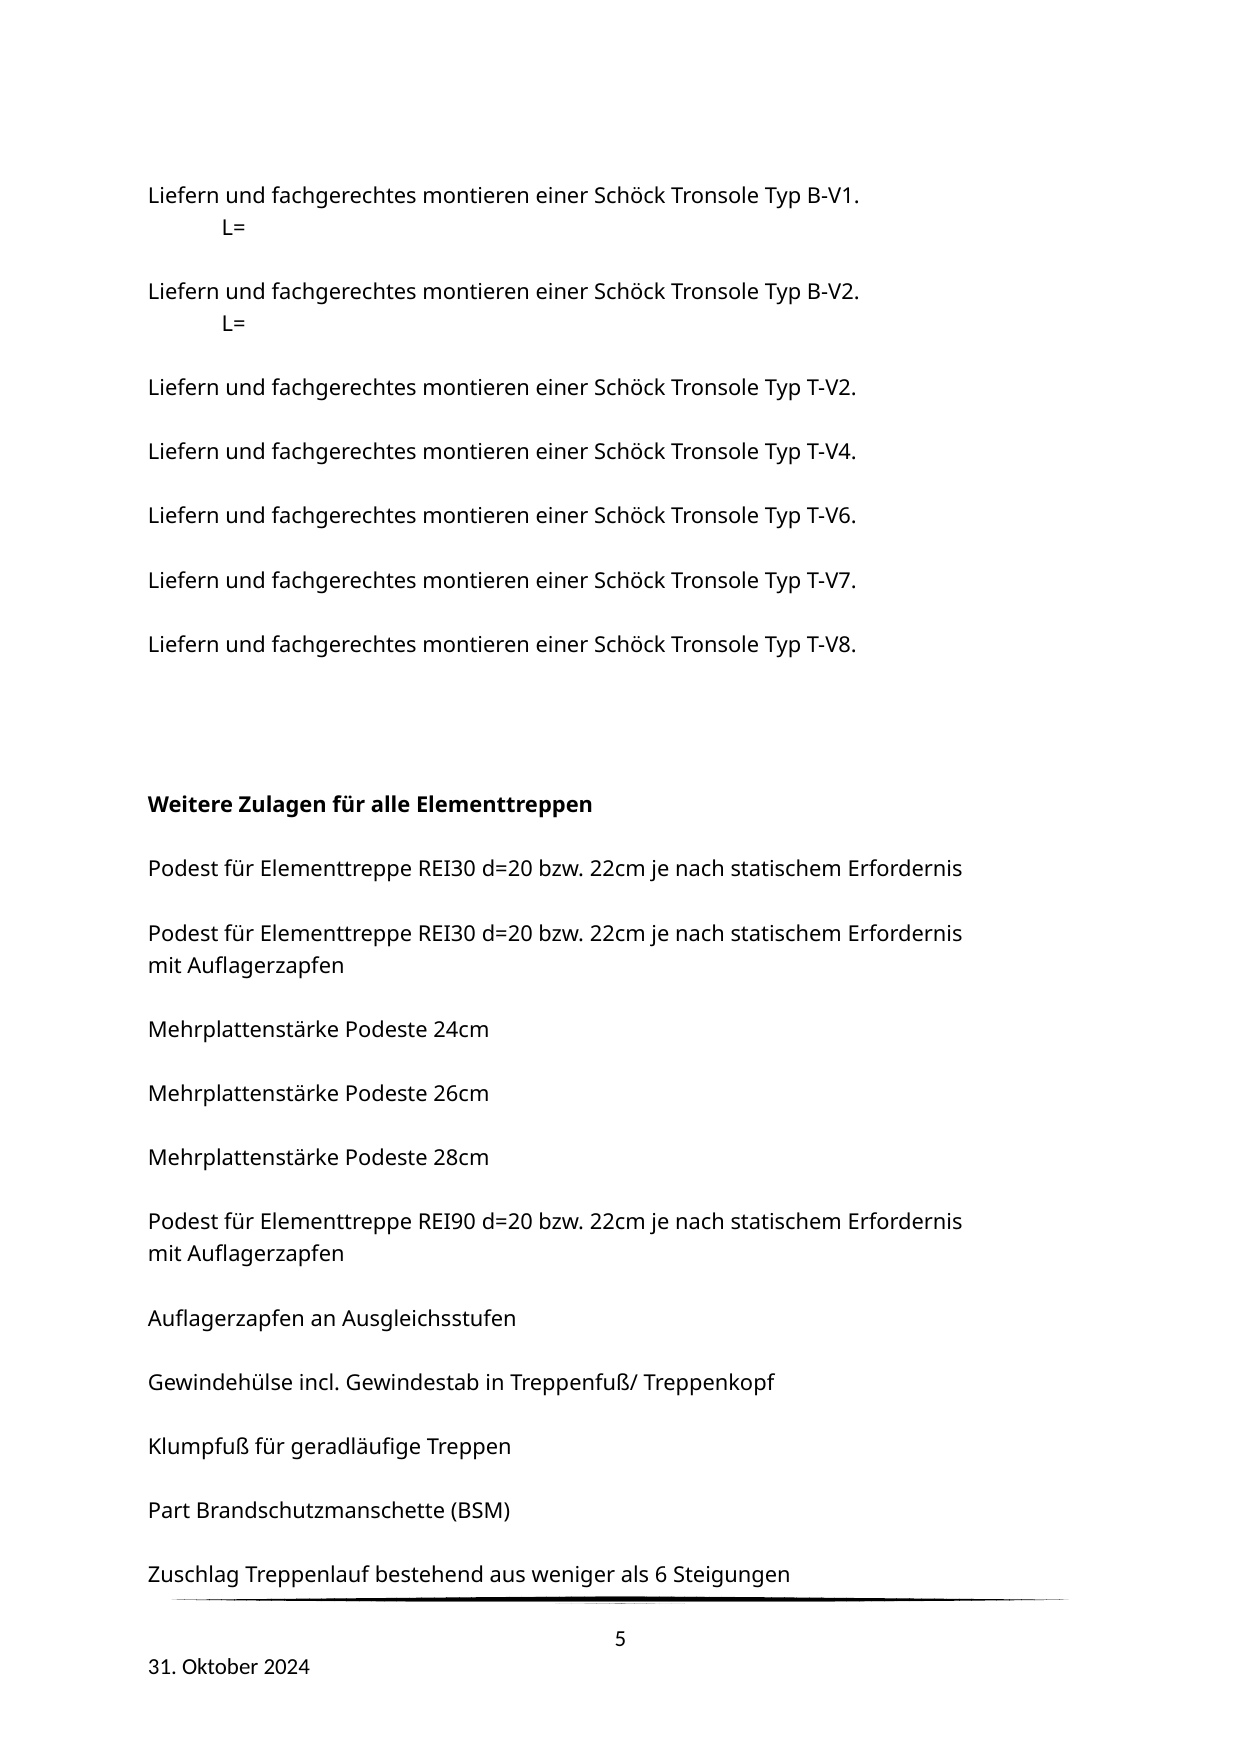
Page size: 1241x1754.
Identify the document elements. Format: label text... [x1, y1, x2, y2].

text Part Brandschutzmanschette (BSM) [148, 1495, 1093, 1525]
text Liefern und fachgerechtes montieren einer Schöck Tronsole Typ T-V8. [148, 629, 1093, 659]
text Podest für Elementtreppe REI30 d=20 bzw. 22cm je nach statischem Erfordernis [148, 918, 1093, 947]
text Podest für Elementtreppe REI90 d=20 bzw. 22cm je nach statischem Erfordernis [148, 1206, 1093, 1236]
text Weitere Zulagen für alle Elementtreppen [148, 789, 1093, 819]
text Podest für Elementtreppe REI30 d=20 bzw. 22cm je nach statischem Erfordernis [148, 853, 1093, 883]
text Auflagerzapfen an Ausgleichsstufen [148, 1303, 1093, 1332]
text L= [148, 212, 1093, 242]
text Mehrplattenstärke Podeste 28cm [148, 1142, 1093, 1172]
text mit Auflagerzapfen [148, 1238, 1093, 1268]
text Liefern und fachgerechtes montieren einer Schöck Tronsole Typ B-V2. [148, 276, 1093, 306]
text Liefern und fachgerechtes montieren einer Schöck Tronsole Typ T-V6. [148, 501, 1093, 530]
text mit Auflagerzapfen [148, 950, 1093, 979]
text Mehrplattenstärke Podeste 26cm [148, 1078, 1093, 1108]
text Liefern und fachgerechtes montieren einer Schöck Tronsole Typ T-V4. [148, 436, 1093, 466]
text Klumpfuß für geradläufige Treppen [148, 1431, 1093, 1461]
text Liefern und fachgerechtes montieren einer Schöck Tronsole Typ T-V2. [148, 372, 1093, 402]
text Mehrplattenstärke Podeste 24cm [148, 1014, 1093, 1044]
text Gewindehülse incl. Gewindestab in Treppenfuß/ Treppenkopf [148, 1367, 1093, 1397]
text L= [148, 308, 1093, 338]
text Liefern und fachgerechtes montieren einer Schöck Tronsole Typ B-V1. [148, 180, 1093, 209]
picture [171, 1596, 1069, 1604]
text Liefern und fachgerechtes montieren einer Schöck Tronsole Typ T-V7. [148, 565, 1093, 594]
text Zuschlag Treppenlauf bestehend aus weniger als 6 Steigungen [148, 1559, 1093, 1589]
